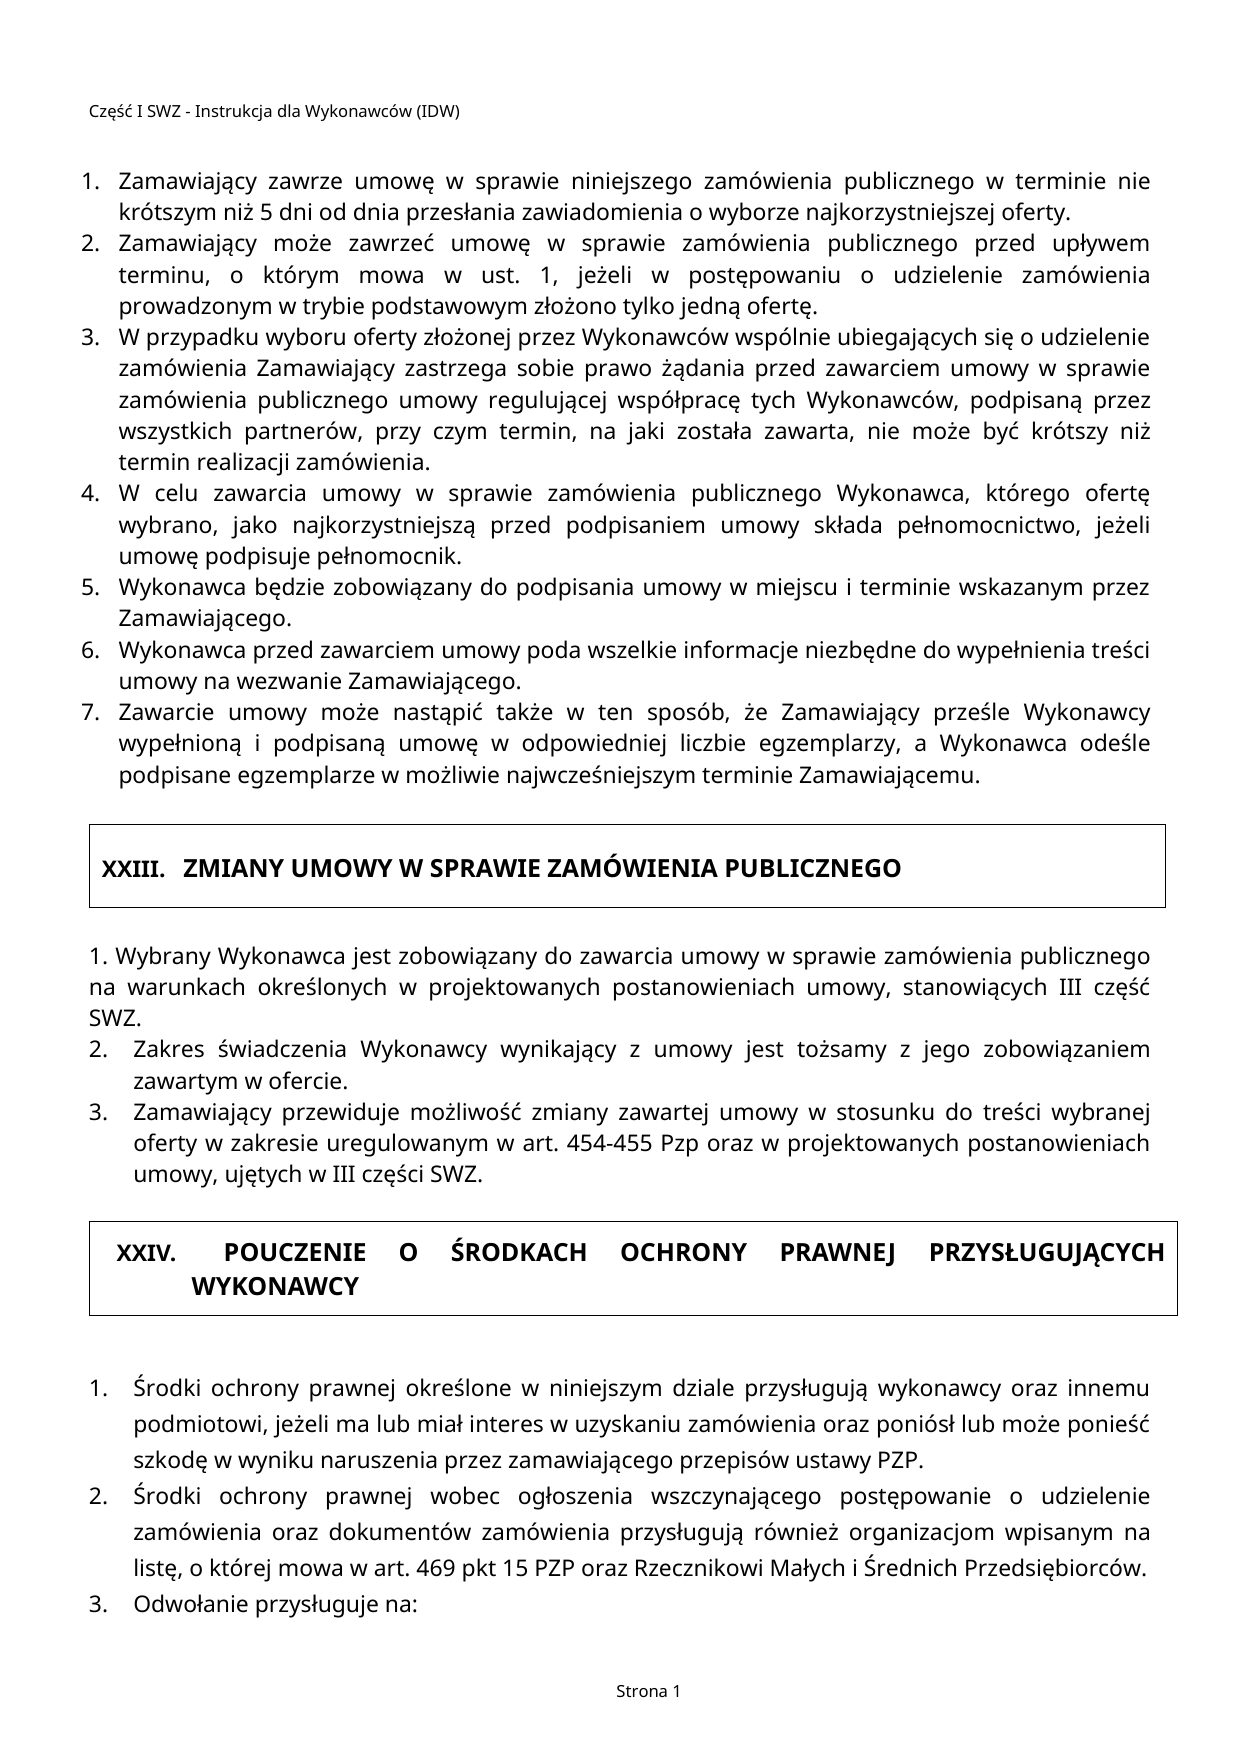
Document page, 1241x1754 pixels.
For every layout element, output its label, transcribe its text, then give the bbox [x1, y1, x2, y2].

list Wykonawca przed zawarciem umowy poda wszelkie informacje niezbędne do wypełnienia treści umowy na wezwanie Zamawiającego. [81, 634, 1152, 696]
list Środki ochrony prawnej wobec ogłoszenia wszczynającego postępowanie o udzielenie zamówienia oraz dokumentów zamówienia przysługują również organizacjom wpisanym na listę, o której mowa w art. 469 pkt 15 PZP oraz Rzecznikowi Małych i Średnich Przedsiębiorców. [89, 1480, 1152, 1583]
text 3. Zamawiający przewiduje możliwość zmiany zawartej umowy w stosunku do treści wybranej oferty w zakresie uregulowanym w art. 454-455 Pzp oraz w projektowanych postanowieniach umowy, ujętych w III części SWZ. [89, 1096, 1152, 1189]
list W celu zawarcia umowy w sprawie zamówienia publicznego Wykonawca, którego ofertę wybrano, jako najkorzystniejszą przed podpisaniem umowy składa pełnomocnictwo, jeżeli umowę podpisuje pełnomocnik. [81, 477, 1152, 571]
list Odwołanie przysługuje na: [89, 1588, 1152, 1619]
list Wykonawca będzie zobowiązany do podpisania umowy w miejscu i terminie wskazanym przez Zamawiającego. [81, 571, 1152, 634]
list Środki ochrony prawnej określone w niniejszym dziale przysługują wykonawcy oraz innemu podmiotowi, jeżeli ma lub miał interes w uzyskaniu zamówienia oraz poniósł lub może ponieść szkodę w wyniku naruszenia przez zamawiającego przepisów ustawy PZP. [89, 1372, 1152, 1475]
list Zamawiający zawrze umowę w sprawie niniejszego zamówienia publicznego w terminie nie krótszym niż 5 dni od dnia przesłania zawiadomienia o wyborze najkorzystniejszej oferty. [81, 165, 1152, 227]
table_header POUCZENIE O ŚRODKACH OCHRONY PRAWNEJ PRZYSŁUGUJĄCYCH WYKONAWCY [90, 1222, 1177, 1315]
table_header ZMIANY UMOWY W SPRAWIE ZAMÓWIENIA PUBLICZNEGO [90, 825, 1165, 907]
list W przypadku wyboru oferty złożonej przez Wykonawców wspólnie ubiegających się o udzielenie zamówienia Zamawiający zastrzega sobie prawo żądania przed zawarciem umowy w sprawie zamówienia publicznego umowy regulującej współpracę tych Wykonawców, podpisaną przez wszystkich partnerów, przy czym termin, na jaki została zawarta, nie może być krótszy niż termin realizacji zamówienia. [81, 321, 1152, 477]
text 2. Zakres świadczenia Wykonawcy wynikający z umowy jest tożsamy z jego zobowiązaniem zawartym w ofercie. [89, 1033, 1152, 1096]
list Zamawiający może zawrzeć umowę w sprawie zamówienia publicznego przed upływem terminu, o którym mowa w ust. 1, jeżeli w postępowaniu o udzielenie zamówienia prowadzonym w trybie podstawowym złożono tylko jedną ofertę. [81, 227, 1152, 321]
text 1. Wybrany Wykonawca jest zobowiązany do zawarcia umowy w sprawie zamówienia publicznego na warunkach określonych w projektowanych postanowieniach umowy, stanowiących III część SWZ. [89, 939, 1152, 1033]
list Zawarcie umowy może nastąpić także w ten sposób, że Zamawiający prześle Wykonawcy wypełnioną i podpisaną umowę w odpowiedniej liczbie egzemplarzy, a Wykonawca odeśle podpisane egzemplarze w możliwie najwcześniejszym terminie Zamawiającemu. [81, 696, 1152, 790]
